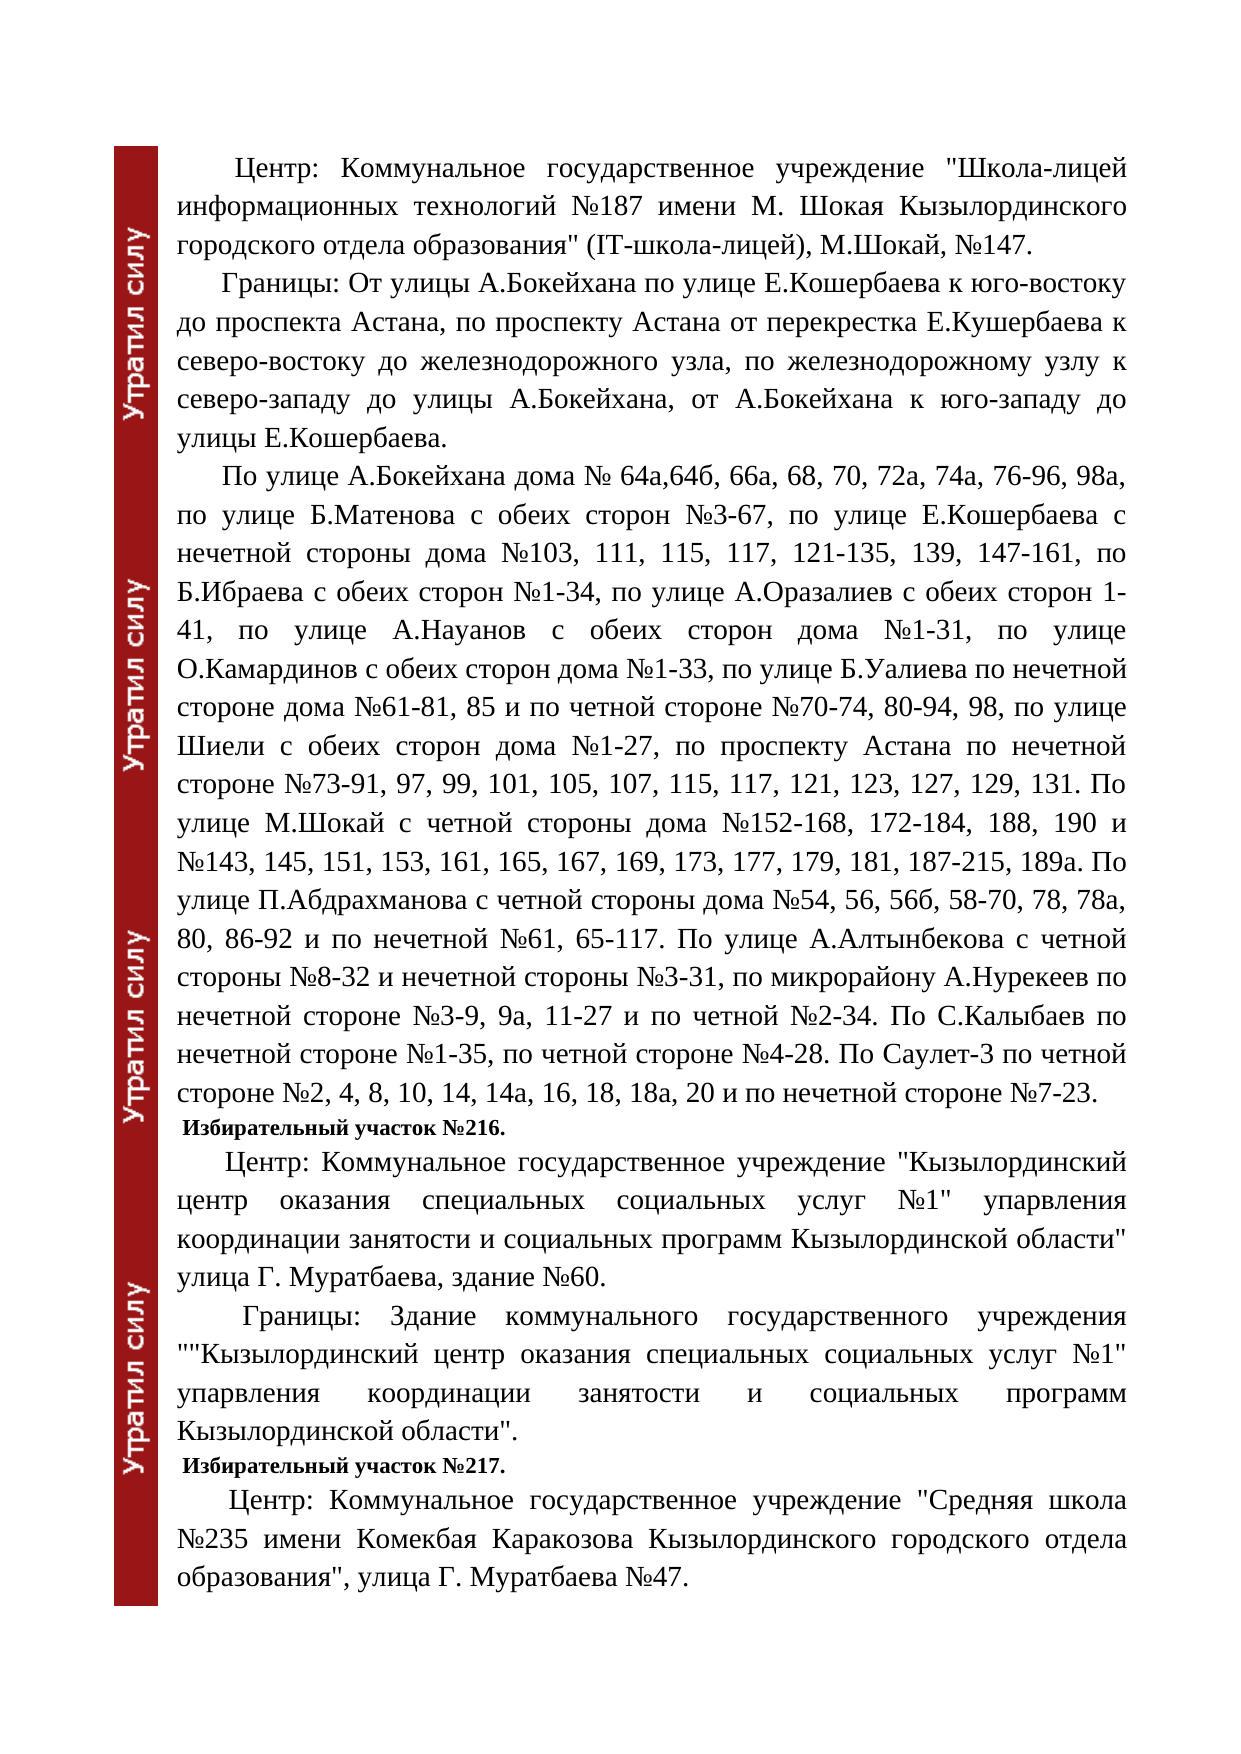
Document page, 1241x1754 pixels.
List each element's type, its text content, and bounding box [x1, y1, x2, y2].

picture [114, 1478, 158, 1482]
picture [114, 453, 158, 458]
text Центр: Коммунальное государственное учреждение "Средняя школа №235 имени Комекбая Каракозова Кызылординского городского отдела образования", улица Г. Муратбаева №47. [112, 1482, 1128, 1593]
picture [114, 1140, 158, 1144]
picture [114, 1108, 158, 1113]
text Избирательный участок №216. [112, 1113, 1128, 1140]
text По улице А.Бокейхана дома № 64а,64б, 66а, 68, 70, 72а, 74а, 76-96, 98а, по улице Б.Матенова с обеих сторон №3-67, по улице Е.Кошербаева с нечетной стороны дома №103, 111, 115, 117, 121-135, 139, 147-161, по Б.Ибраева с обеих сторон №1-34, по улице А.Оразалиев с обеих сторон 1-41, по улице А.Науанов с обеих сторон дома №1-31, по улице О.Камардинов с обеих сторон дома №1-33, по улице Б.Уалиева по нечетной стороне дома №61-81, 85 и по четной стороне №70-74, 80-94, 98, по улице Шиели с обеих сторон дома №1-27, по проспекту Астана по нечетной стороне №73-91, 97, 99, 101, 105, 107, 115, 117, 121, 123, 127, 129, 131. По улице М.Шокай с четной стороны дома №152-168, 172-184, 188, 190 и №143, 145, 151, 153, 161, 165, 167, 169, 173, 177, 179, 181, 187-215, 189а. По улице П.Абдрахманова с четной стороны дома №54, 56, 56б, 58-70, 78, 78а, 80, 86-92 и по нечетной №61, 65-117. По улице А.Алтынбекова с четной стороны №8-32 и нечетной стороны №3-31, по микрорайону А.Нурекеев по нечетной стороне №3-9, 9а, 11-27 и по четной №2-34. По С.Калыбаев по нечетной стороне №1-35, по четной стороне №4-28. По Саулет-3 по четной стороне №2, 4, 8, 10, 14, 14а, 16, 18, 18а, 20 и по нечетной стороне №7-23. [112, 458, 1128, 1108]
text Границы: От улицы А.Бокейхана по улице Е.Кошербаева к юго-востоку до проспекта Астана, по проспекту Астана от перекрестка Е.Кушербаева к северо-востоку до железнодорожного узла, по железнодорожному узлу к северо-западу до улицы А.Бокейхана, от А.Бокейхана к юго-западу до улицы Е.Кошербаева. [112, 266, 1128, 453]
picture [114, 146, 158, 150]
text Избирательный участок №217. [112, 1452, 1128, 1478]
text Границы: Здание коммунального государственного учреждения ""Кызылординский центр оказания специальных социальных услуг №1" упарвления координации занятости и социальных программ Кызылординской области". [112, 1298, 1128, 1447]
picture [114, 1593, 158, 1606]
text Центр: Коммунальное государственное учреждение "Школа-лицей информационных технологий №187 имени М. Шокая Кызылординского городского отдела образования" (ІТ-школа-лицей), М.Шокай, №147. [112, 150, 1128, 261]
text Центр: Коммунальное государственное учреждение "Кызылординский центр оказания специальных социальных услуг №1" упарвления координации занятости и социальных программ Кызылординской области" улица Г. Муратбаева, здание №60. [112, 1144, 1128, 1293]
picture [114, 261, 158, 266]
picture [114, 1447, 158, 1452]
picture [114, 1293, 158, 1298]
